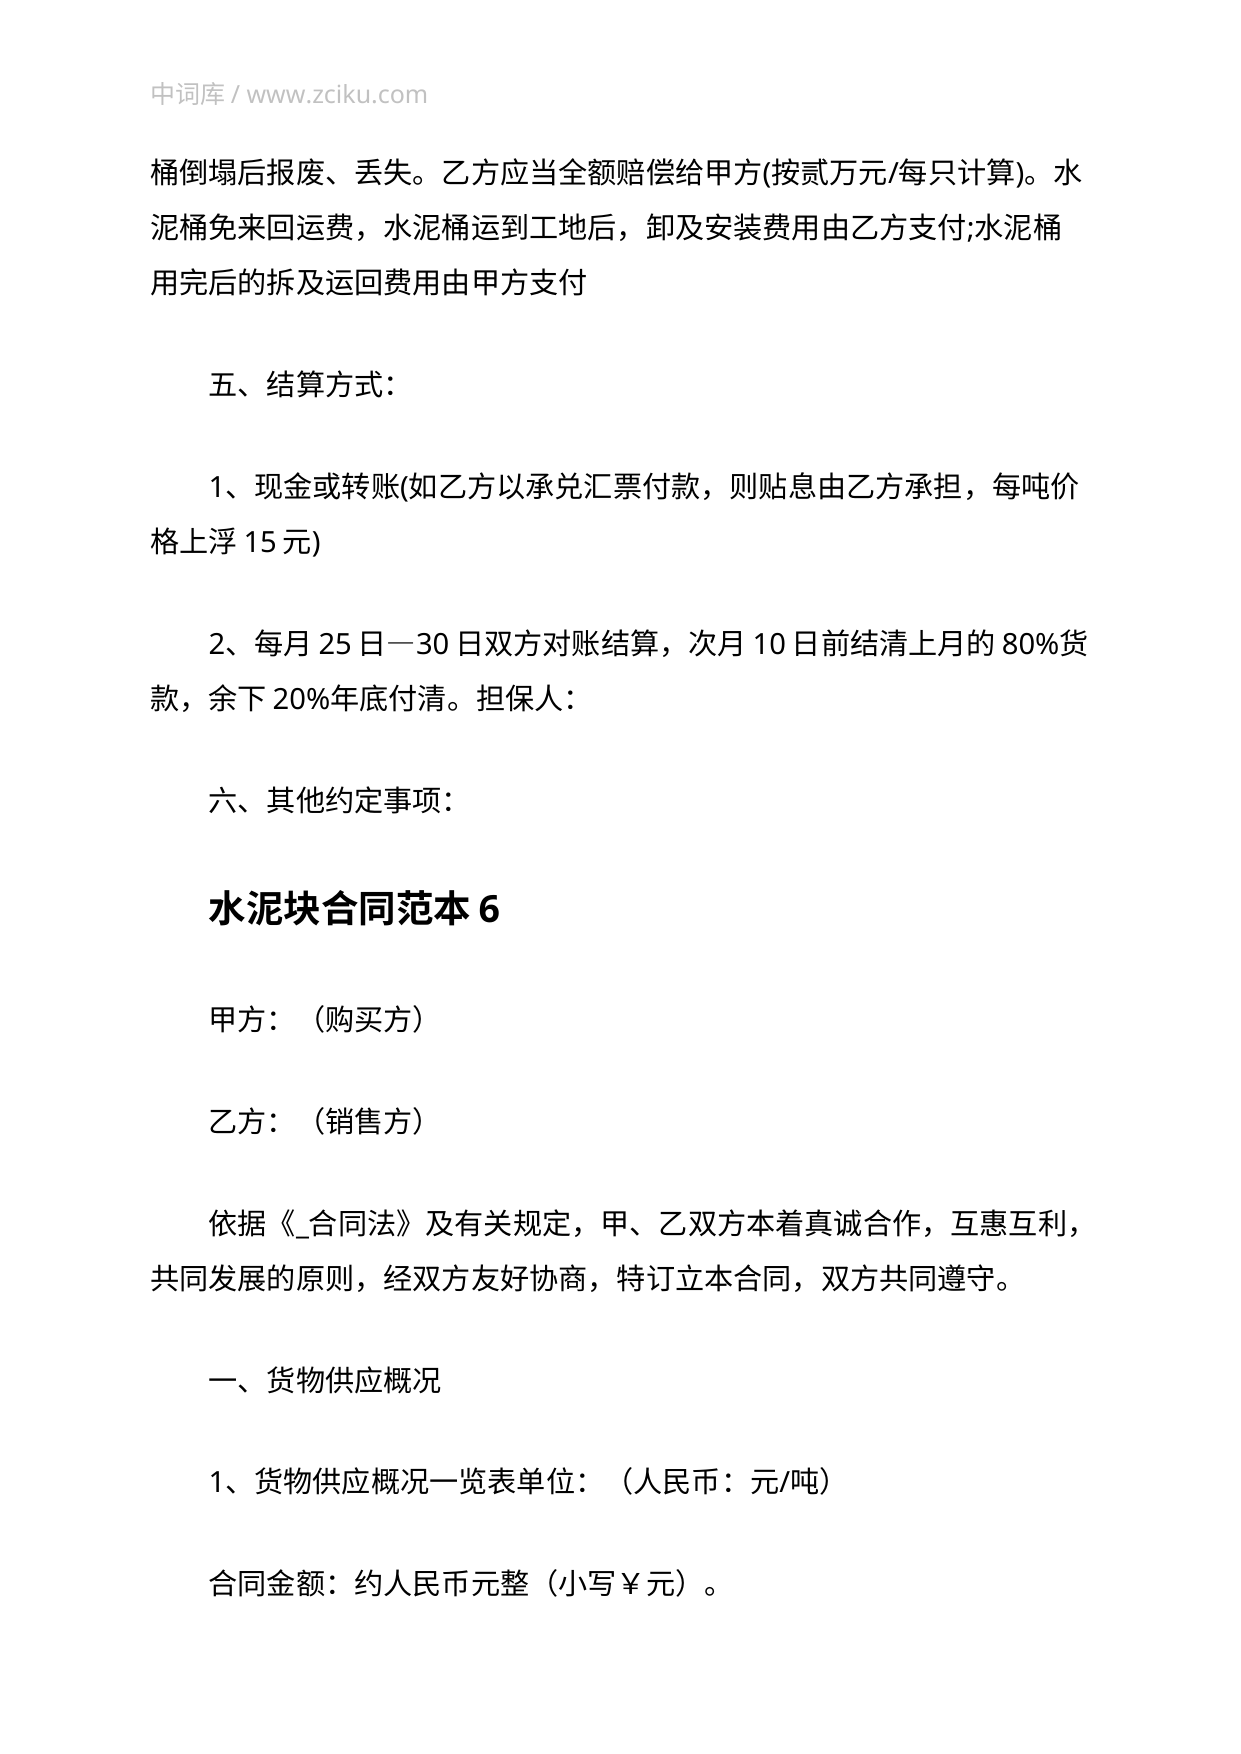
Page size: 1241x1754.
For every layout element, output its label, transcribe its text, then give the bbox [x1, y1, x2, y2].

text 乙方：（销售方） [150, 1099, 1090, 1141]
text 1、货物供应概况一览表单位：（人民币：元/吨） [150, 1459, 1090, 1501]
text 合同金额：约人民币元整（小写￥元）。 [150, 1561, 1090, 1603]
text 一、货物供应概况 [150, 1357, 1090, 1399]
text 2、每月25日—30日双方对账结算，次月10日前结清上月的80%货款，余下20%年底付清。担保人： [150, 621, 1090, 718]
text 六、其他约定事项： [150, 777, 1090, 820]
text 甲方：（购买方） [150, 997, 1090, 1039]
text 五、结算方式： [150, 362, 1090, 404]
text 水泥块合同范本6 [150, 879, 1090, 934]
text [150, 150, 1090, 302]
text 依据《_合同法》及有关规定，甲、乙双方本着真诚合作，互惠互利，共同发展的原则，经双方友好协商，特订立本合同，双方共同遵守。 [150, 1200, 1090, 1298]
text 1、现金或转账(如乙方以承兑汇票付款，则贴息由乙方承担，每吨价格上浮15元) [150, 463, 1090, 561]
